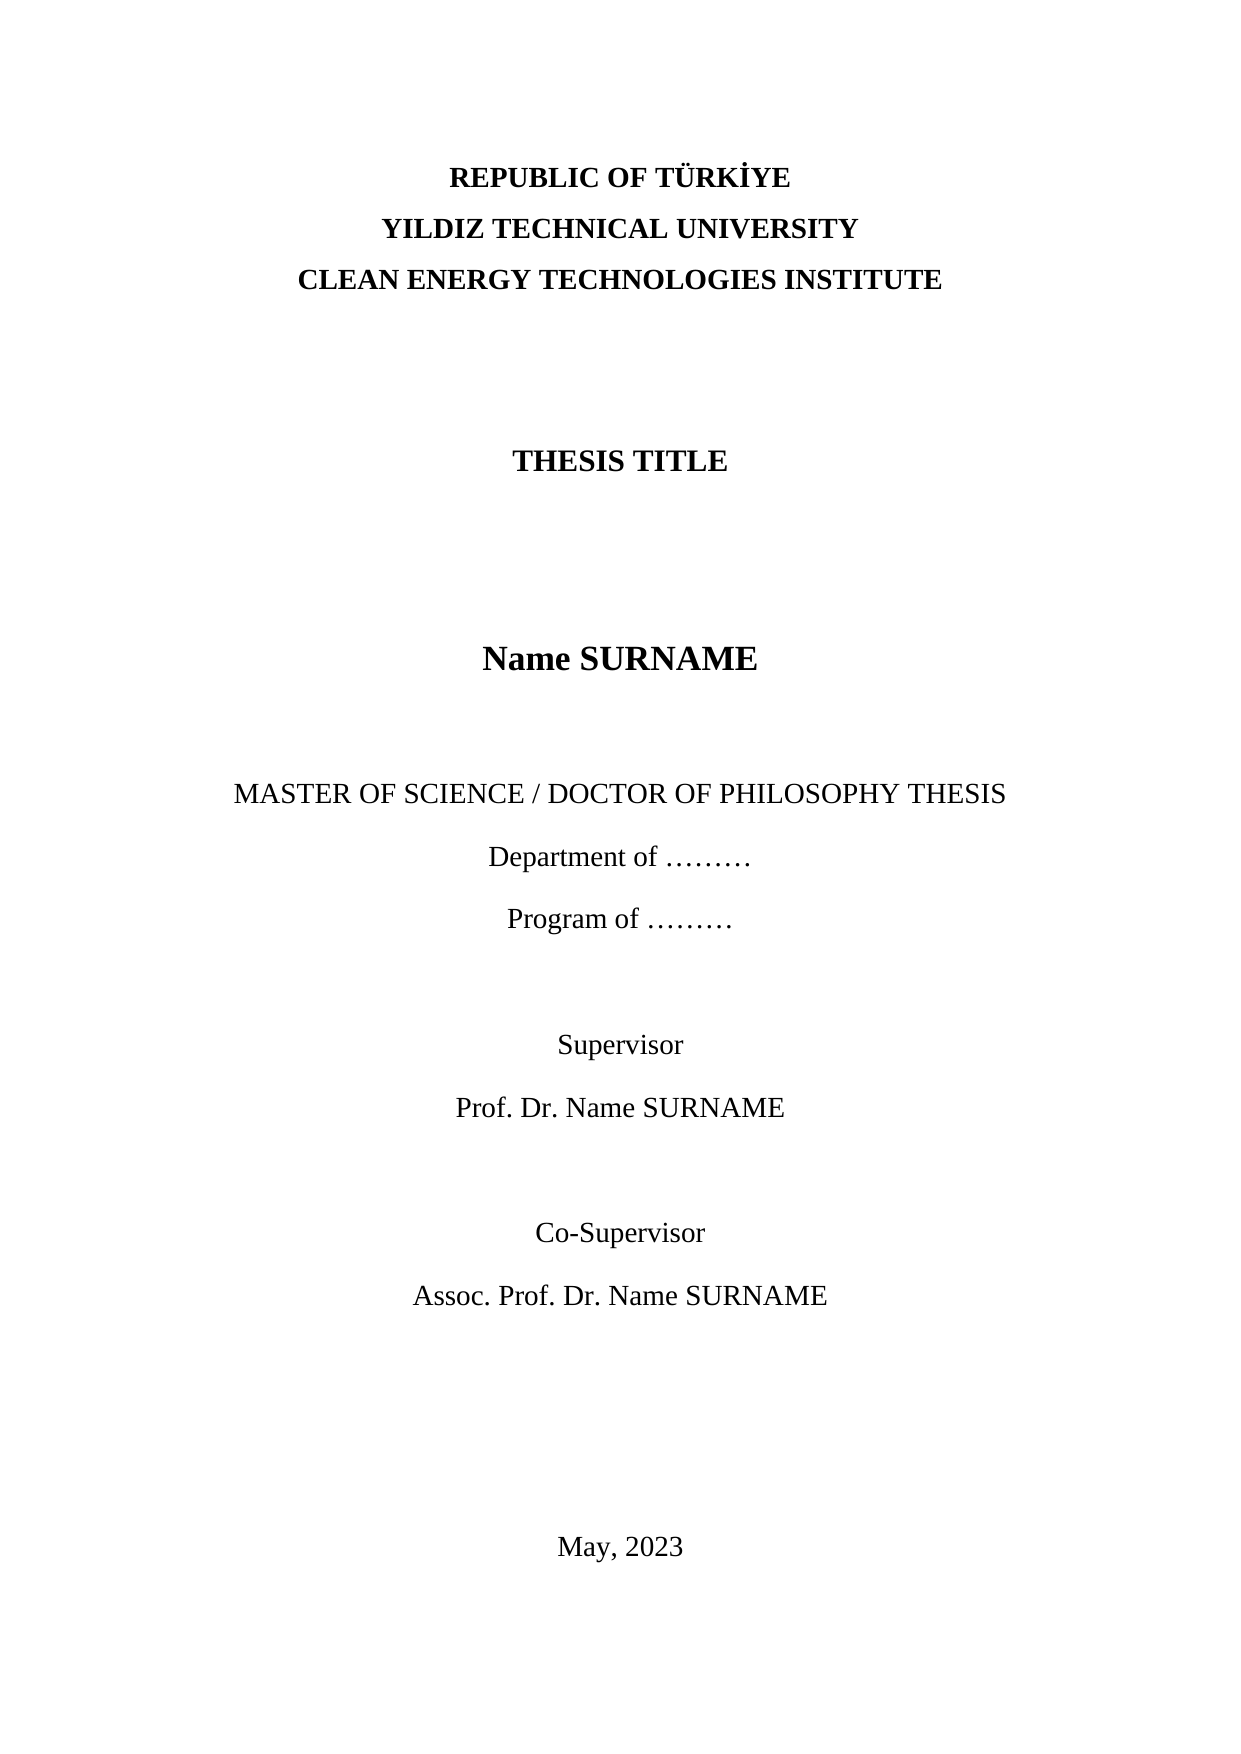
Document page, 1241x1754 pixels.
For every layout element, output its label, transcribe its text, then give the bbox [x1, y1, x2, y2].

text Supervisor [207, 1027, 1033, 1061]
text CLEAN ENERGY TECHNOLOGIES INSTITUTE [207, 262, 1033, 296]
text Department of ……… [207, 839, 1033, 872]
text Co-Supervisor [207, 1216, 1033, 1249]
text May, 2023 [207, 1529, 1033, 1563]
text Prof. Dr. Name SURNAME [207, 1090, 1033, 1123]
text YILDIZ TECHNICAL UNIVERSITY [207, 211, 1033, 245]
text Name SURNAME [207, 638, 1033, 678]
text Assoc. Prof. Dr. Name SURNAME [207, 1278, 1033, 1312]
text REPUBLIC OF TÜRKİYE [207, 160, 1033, 194]
text Program of ……… [207, 901, 1033, 935]
text THESIS TITLE [207, 442, 1033, 478]
text MASTER OF SCIENCE / DOCTOR OF PHILOSOPHY THESIS [207, 776, 1033, 809]
